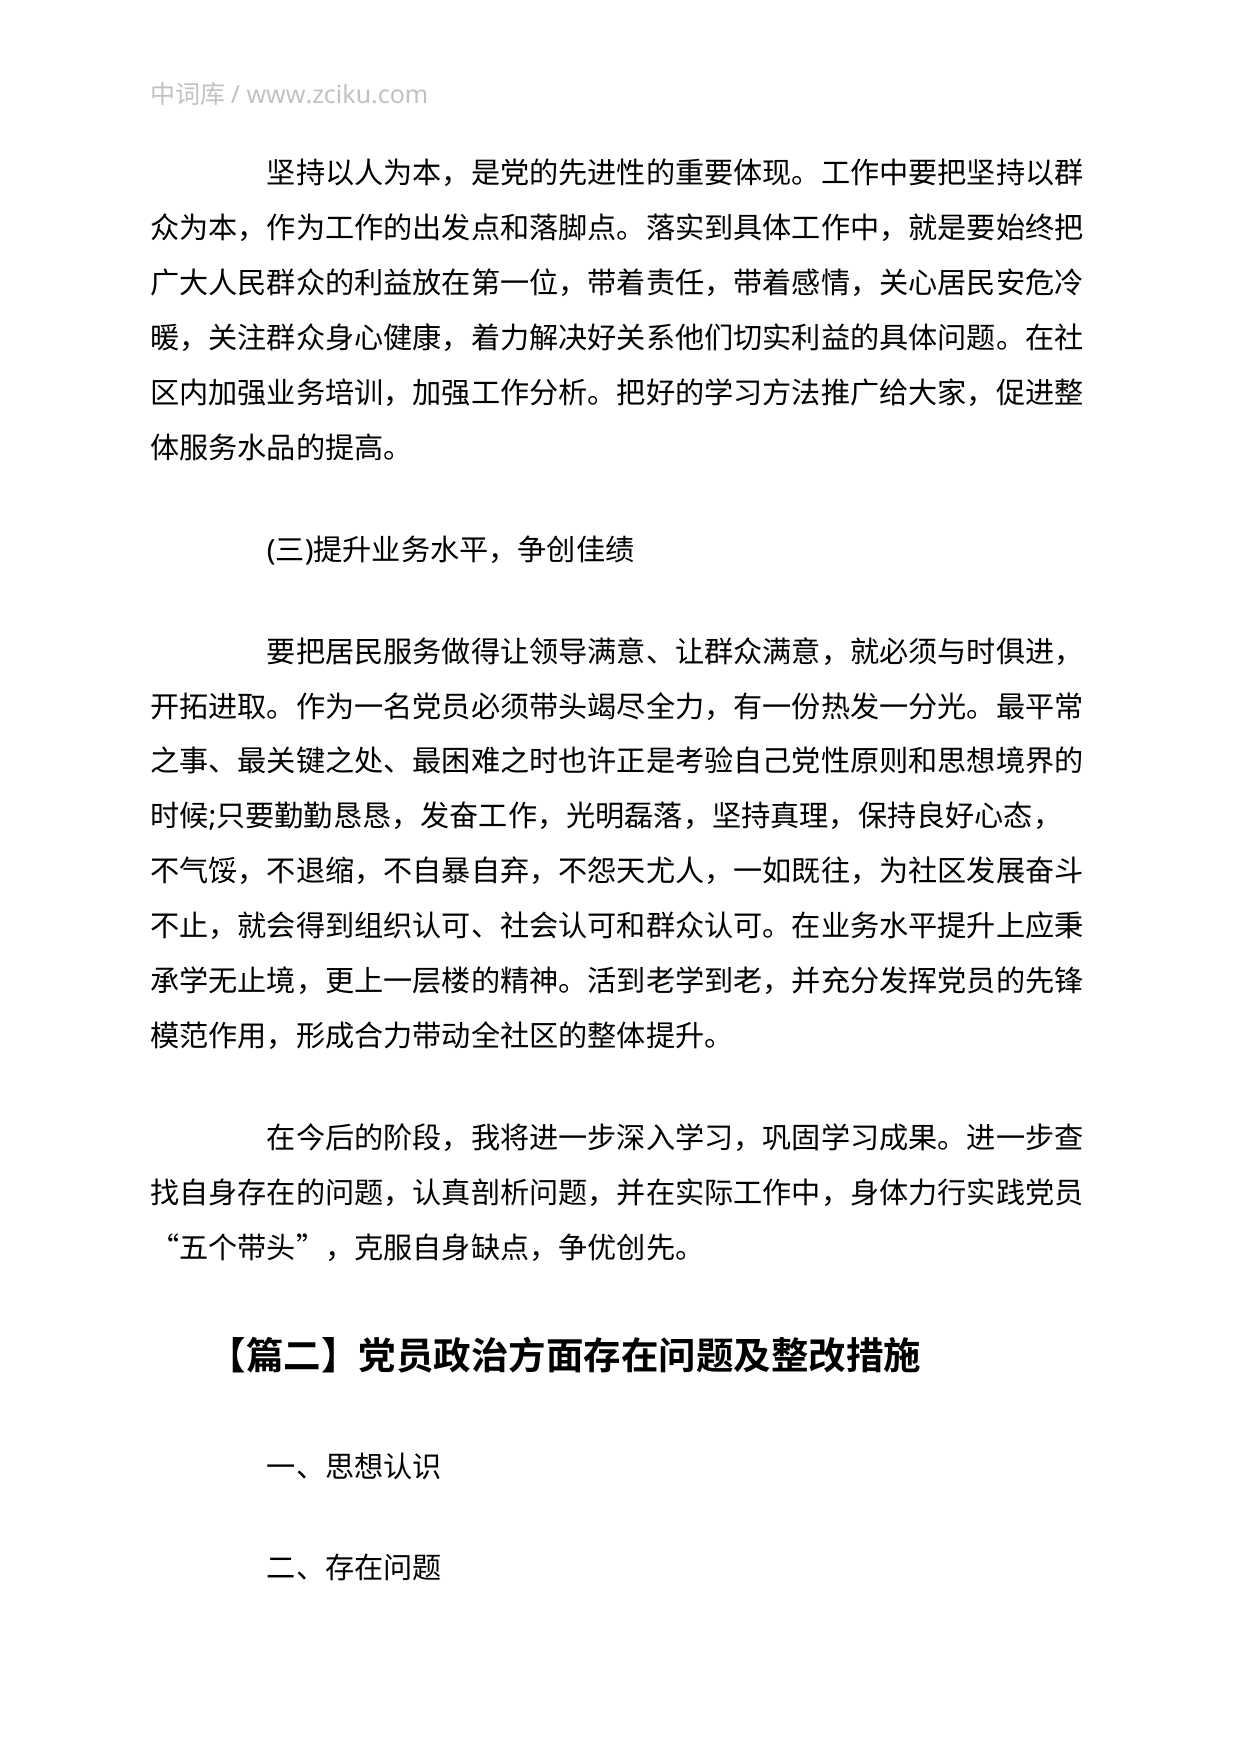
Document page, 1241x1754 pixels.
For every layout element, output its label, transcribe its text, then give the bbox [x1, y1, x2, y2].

text 【篇二】党员政治方面存在问题及整改措施 [150, 1326, 1090, 1380]
text 要把居民服务做得让领导满意、让群众满意，就必须与时俱进，开拓进取。作为一名党员必须带头竭尽全力，有一份热发一分光。最平常之事、最关键之处、最困难之时也许正是考验自己党性原则和思想境界的时候;只要勤勤恳恳，发奋工作，光明磊落，坚持真理，保持良好心态，不气馁，不退缩，不自暴自弃，不怨天尤人，一如既往，为社区发展奋斗不止，就会得到组织认可、社会认可和群众认可。在业务水平提升上应秉承学无止境，更上一层楼的精神。活到老学到老，并充分发挥党员的先锋模范作用，形成合力带动全社区的整体提升。 [150, 628, 1090, 1055]
text 在今后的阶段，我将进一步深入学习，巩固学习成果。进一步查找自身存在的问题，认真剖析问题，并在实际工作中，身体力行实践党员“五个带头”，克服自身缺点，争优创先。 [150, 1114, 1090, 1266]
text (三)提升业务水平，争创佳绩 [150, 526, 1090, 569]
text 二、存在问题 [150, 1545, 1090, 1587]
text 一、思想认识 [150, 1443, 1090, 1486]
text 坚持以人为本，是党的先进性的重要体现。工作中要把坚持以群众为本，作为工作的出发点和落脚点。落实到具体工作中，就是要始终把广大人民群众的利益放在第一位，带着责任，带着感情，关心居民安危冷暖，关注群众身心健康，着力解决好关系他们切实利益的具体问题。在社区内加强业务培训，加强工作分析。把好的学习方法推广给大家，促进整体服务水品的提高。 [150, 150, 1090, 467]
